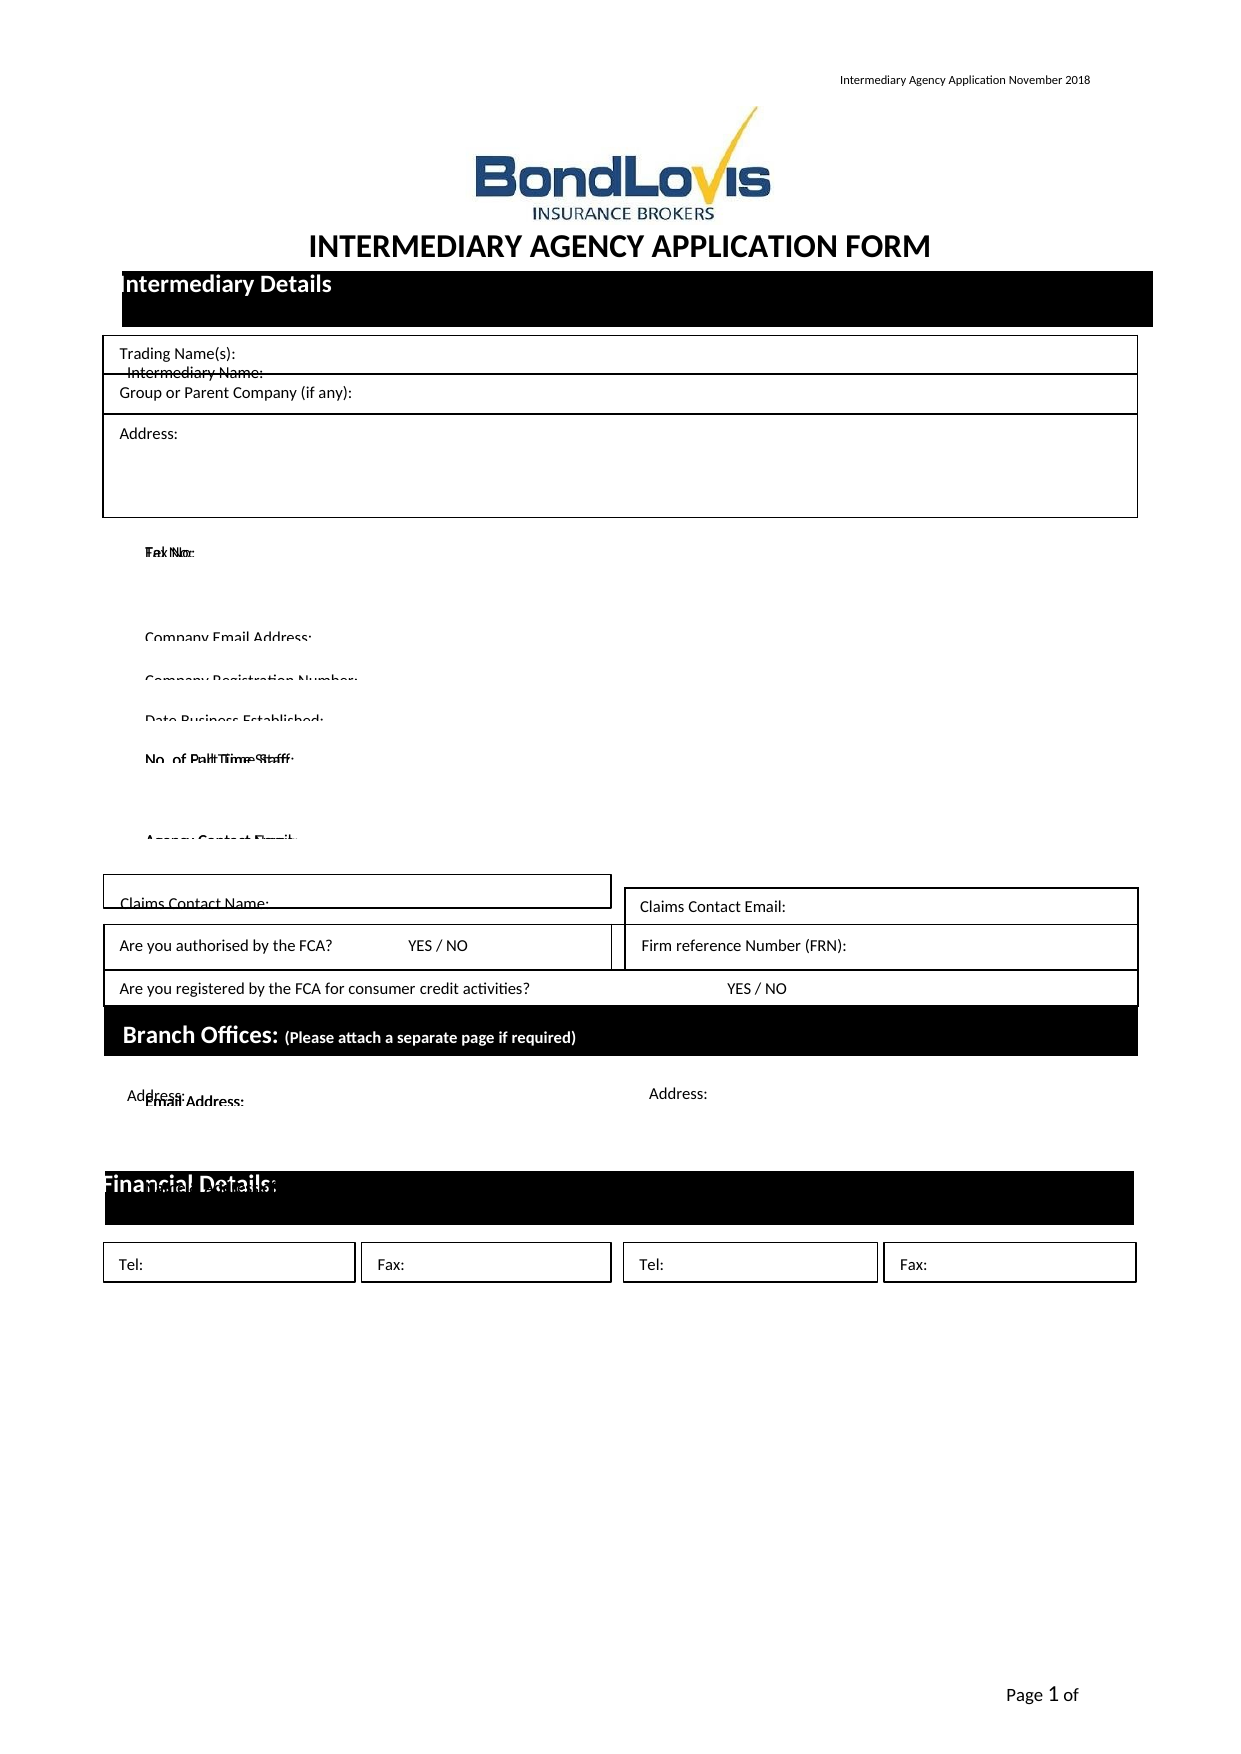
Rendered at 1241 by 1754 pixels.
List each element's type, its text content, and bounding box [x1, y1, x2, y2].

table_header Trading Name(s): [104, 336, 1137, 373]
table_cell Group or Parent Company (if any): [104, 375, 1137, 413]
table_header Claims Contact Email: [626, 889, 1137, 923]
picture [465, 106, 775, 225]
table_cell Are you authorised by the FCA? YES / NO [105, 925, 611, 969]
table_cell Firm reference Number (FRN): [626, 925, 1137, 969]
text Intermediary Agency Application November 2018 [83, 72, 1091, 87]
table_cell Are you registered by the FCA for consumer credit activities? YES / NO [105, 971, 1137, 1005]
table_cell [612, 925, 624, 969]
table_header Claims Contact Name: [104, 887, 624, 923]
table_cell Address: [104, 415, 1137, 517]
table_cell Branch Offices: (Please attach a separate page if required) [104, 1007, 1138, 1056]
